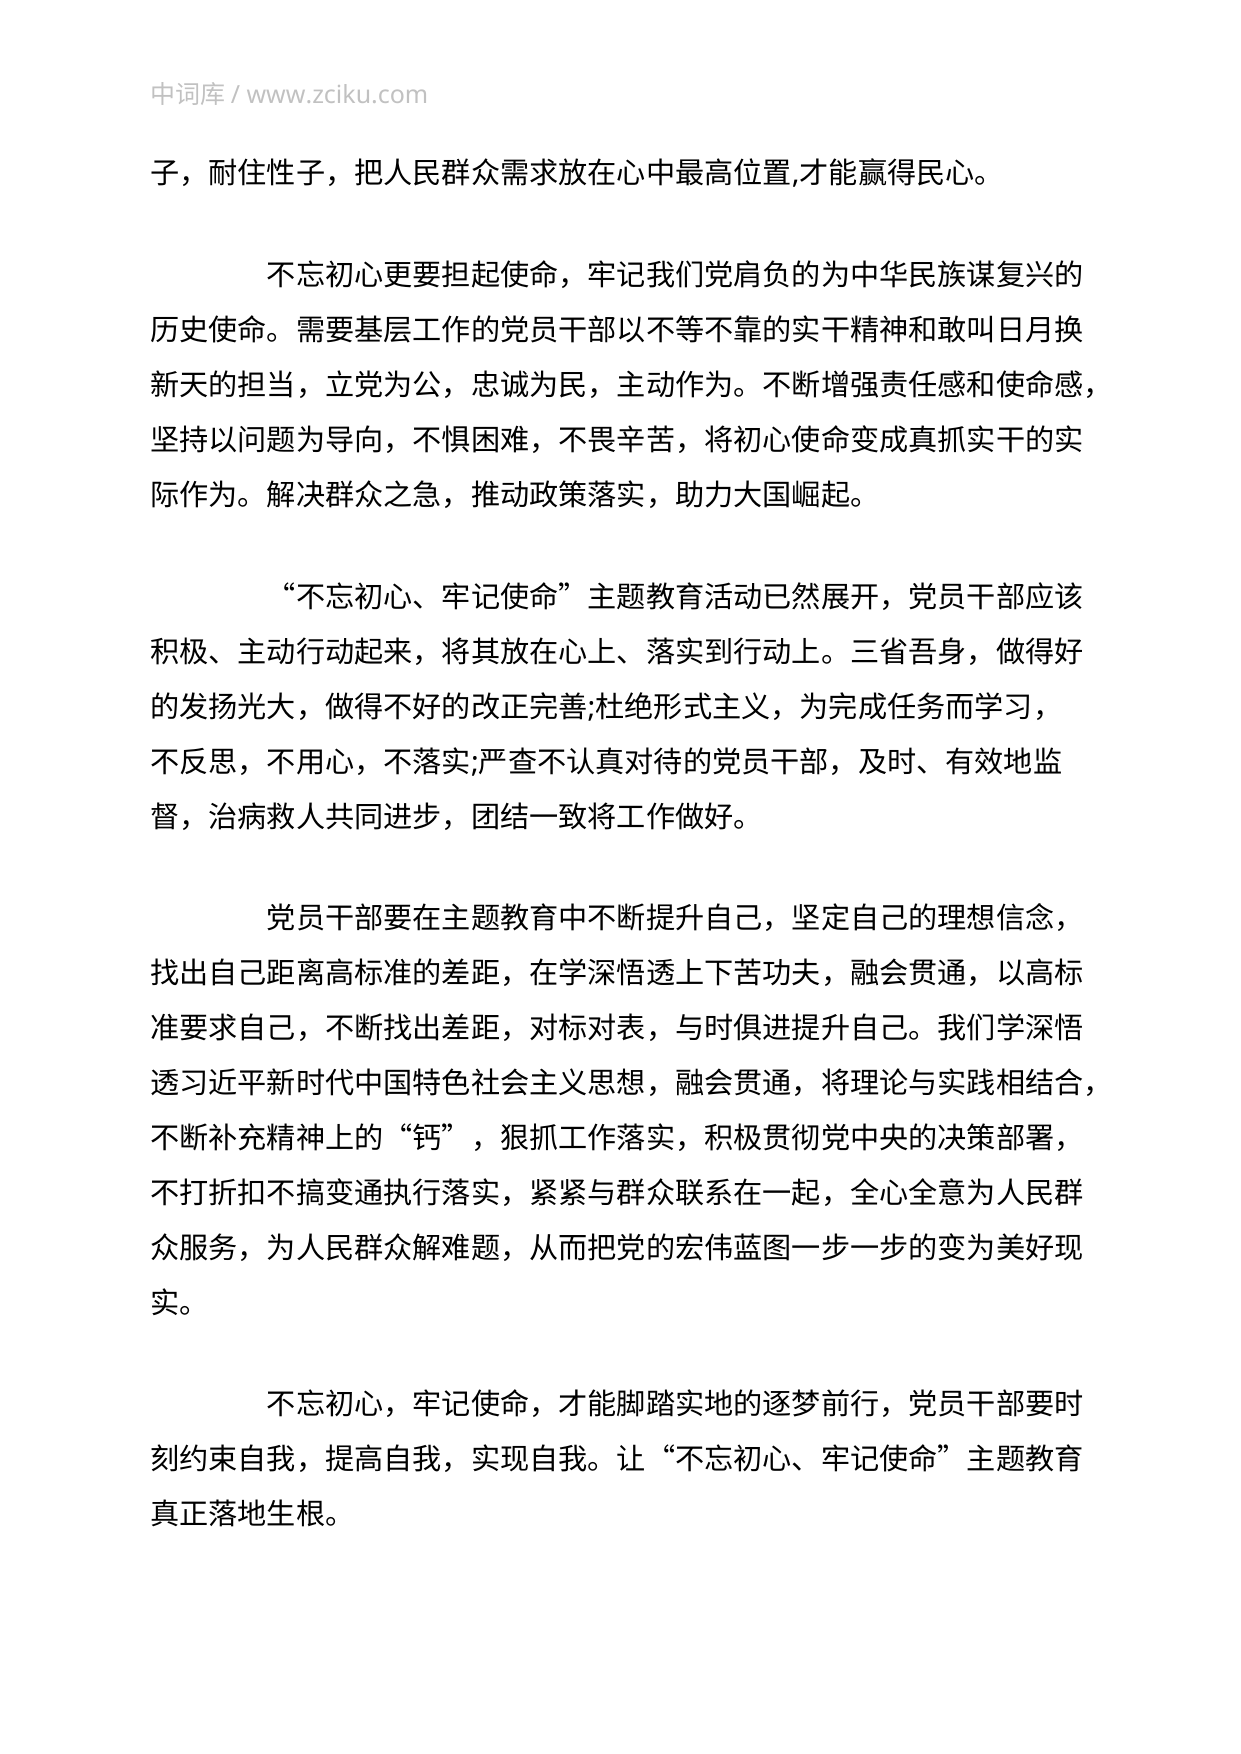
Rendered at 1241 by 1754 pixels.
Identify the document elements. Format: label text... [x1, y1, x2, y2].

text “不忘初心、牢记使命”主题教育活动已然展开，党员干部应该积极、主动行动起来，将其放在心上、落实到行动上。三省吾身，做得好的发扬光大，做得不好的改正完善;杜绝形式主义，为完成任务而学习，不反思，不用心，不落实;严查不认真对待的党员干部，及时、有效地监督，治病救人共同进步，团结一致将工作做好。 [150, 573, 1090, 835]
text 不忘初心，牢记使命，才能脚踏实地的逐梦前行，党员干部要时刻约束自我，提高自我，实现自我。让“不忘初心、牢记使命”主题教育真正落地生根。 [150, 1381, 1090, 1533]
text 不忘初心更要担起使命，牢记我们党肩负的为中华民族谋复兴的历史使命。需要基层工作的党员干部以不等不靠的实干精神和敢叫日月换新天的担当，立党为公，忠诚为民，主动作为。不断增强责任感和使命感，坚持以问题为导向，不惧困难，不畏辛苦，将初心使命变成真抓实干的实际作为。解决群众之急，推动政策落实，助力大国崛起。 [150, 252, 1090, 514]
text 党员干部要在主题教育中不断提升自己，坚定自己的理想信念，找出自己距离高标准的差距，在学深悟透上下苦功夫，融会贯通，以高标准要求自己，不断找出差距，对标对表，与时俱进提升自己。我们学深悟透习近平新时代中国特色社会主义思想，融会贯通，将理论与实践相结合，不断补充精神上的“钙”，狠抓工作落实，积极贯彻党中央的决策部署，不打折扣不搞变通执行落实，紧紧与群众联系在一起，全心全意为人民群众服务，为人民群众解难题，从而把党的宏伟蓝图一步一步的变为美好现实。 [150, 895, 1090, 1321]
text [150, 150, 1090, 192]
